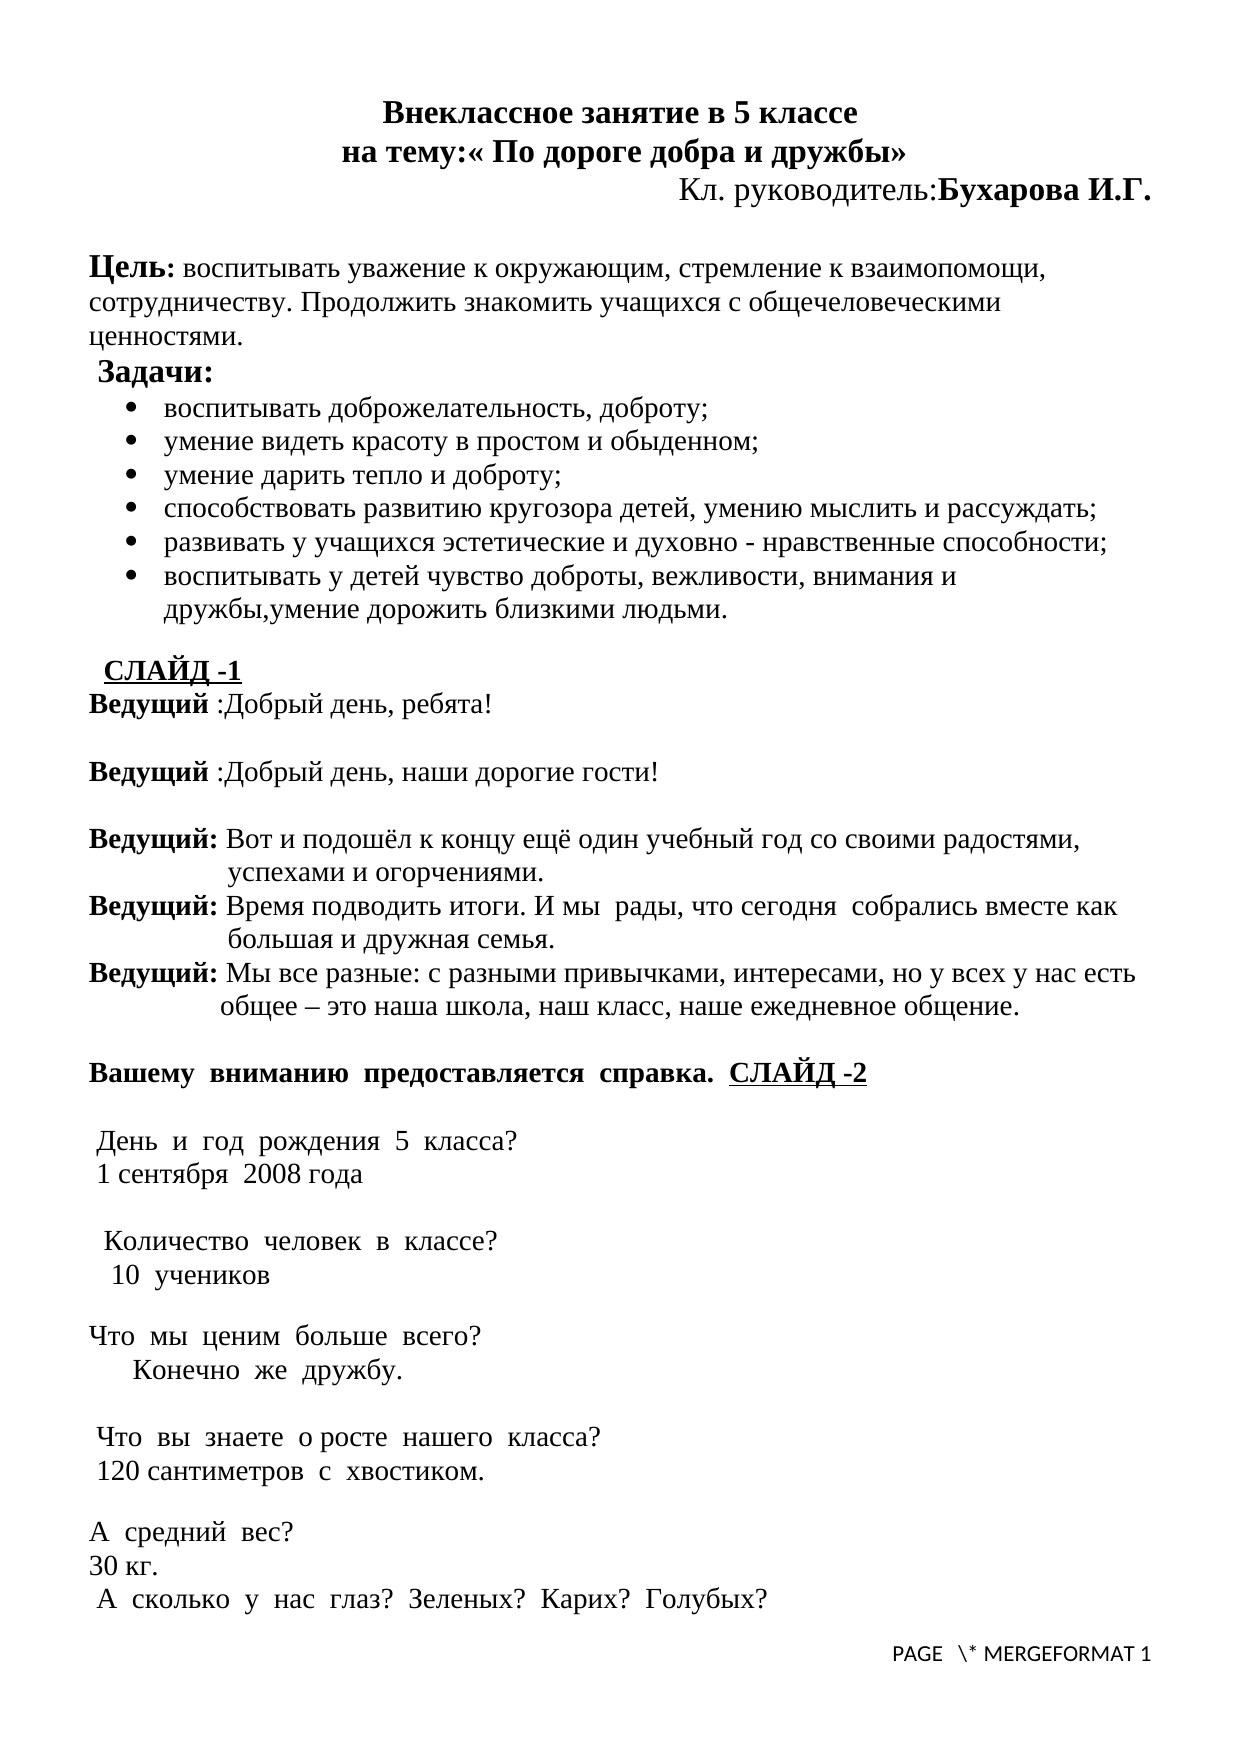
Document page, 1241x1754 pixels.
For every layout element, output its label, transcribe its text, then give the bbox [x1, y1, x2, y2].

text большая и дружная семья. [89, 921, 1152, 955]
text Ведущий: Мы все разные: с разными привычками, интересами, но у всех у нас есть [89, 955, 1152, 988]
text Количество человек в классе? [89, 1223, 1152, 1257]
list воспитывать у детей чувство доброты, вежливости, внимания и дружбы,умение дорожить близкими людьми. [126, 558, 1152, 625]
text Цель: воспитывать уважение к окружающим, стремление к взаимопомощи, сотрудничеству. Продолжить знакомить учащихся с общечеловеческими ценностями. [89, 246, 1152, 351]
text Что мы ценим больше всего? [89, 1318, 1152, 1352]
list умение видеть красоту в простом и обыденном; [126, 423, 1152, 457]
text День и год рождения 5 класса? [89, 1123, 1152, 1156]
list умение дарить тепло и доброту; [126, 457, 1152, 491]
text общее – это наша школа, наш класс, наше ежедневное общение. [89, 988, 1152, 1022]
text 1 сентября 2008 года [89, 1156, 1152, 1190]
text А средний вес? [89, 1514, 1152, 1548]
list развивать у учащихся эстетические и духовно - нравственные способности; [126, 524, 1152, 558]
text Что вы знаете о росте нашего класса? [89, 1419, 1152, 1453]
text Задачи: [89, 351, 1152, 390]
text 120 сантиметров с хвостиком. [89, 1453, 1152, 1486]
text Ведущий :Добрый день, ребята! [89, 687, 1152, 720]
text Ведущий: Вот и подошёл к концу ещё один учебный год со своими радостями, [89, 821, 1152, 854]
text Кл. руководитель:Бухарова И.Г. [89, 169, 1152, 208]
text Внеклассное занятие в 5 классе [89, 93, 1152, 131]
text на тему:« По дороге добра и дружбы» [89, 131, 1152, 169]
text успехами и огорчениями. [89, 854, 1152, 888]
text Ведущий :Добрый день, наши дорогие гости! [89, 754, 1152, 787]
text Вашему вниманию предоставляется справка. СЛАЙД -2 [89, 1056, 1152, 1089]
text А сколько у нас глаз? Зеленых? Карих? Голубых? [89, 1581, 1152, 1615]
text Конечно же дружбу. [89, 1352, 1152, 1386]
list способствовать развитию кругозора детей, умению мыслить и рассуждать; [126, 491, 1152, 524]
text 10 учеников [89, 1257, 1152, 1290]
text Ведущий: Время подводить итоги. И мы рады, что сегодня собрались вместе как [89, 888, 1152, 921]
text 30 кг. [89, 1548, 1152, 1581]
text СЛАЙД -1 [89, 653, 1152, 687]
list воспитывать доброжелательность, доброту; [126, 390, 1152, 423]
